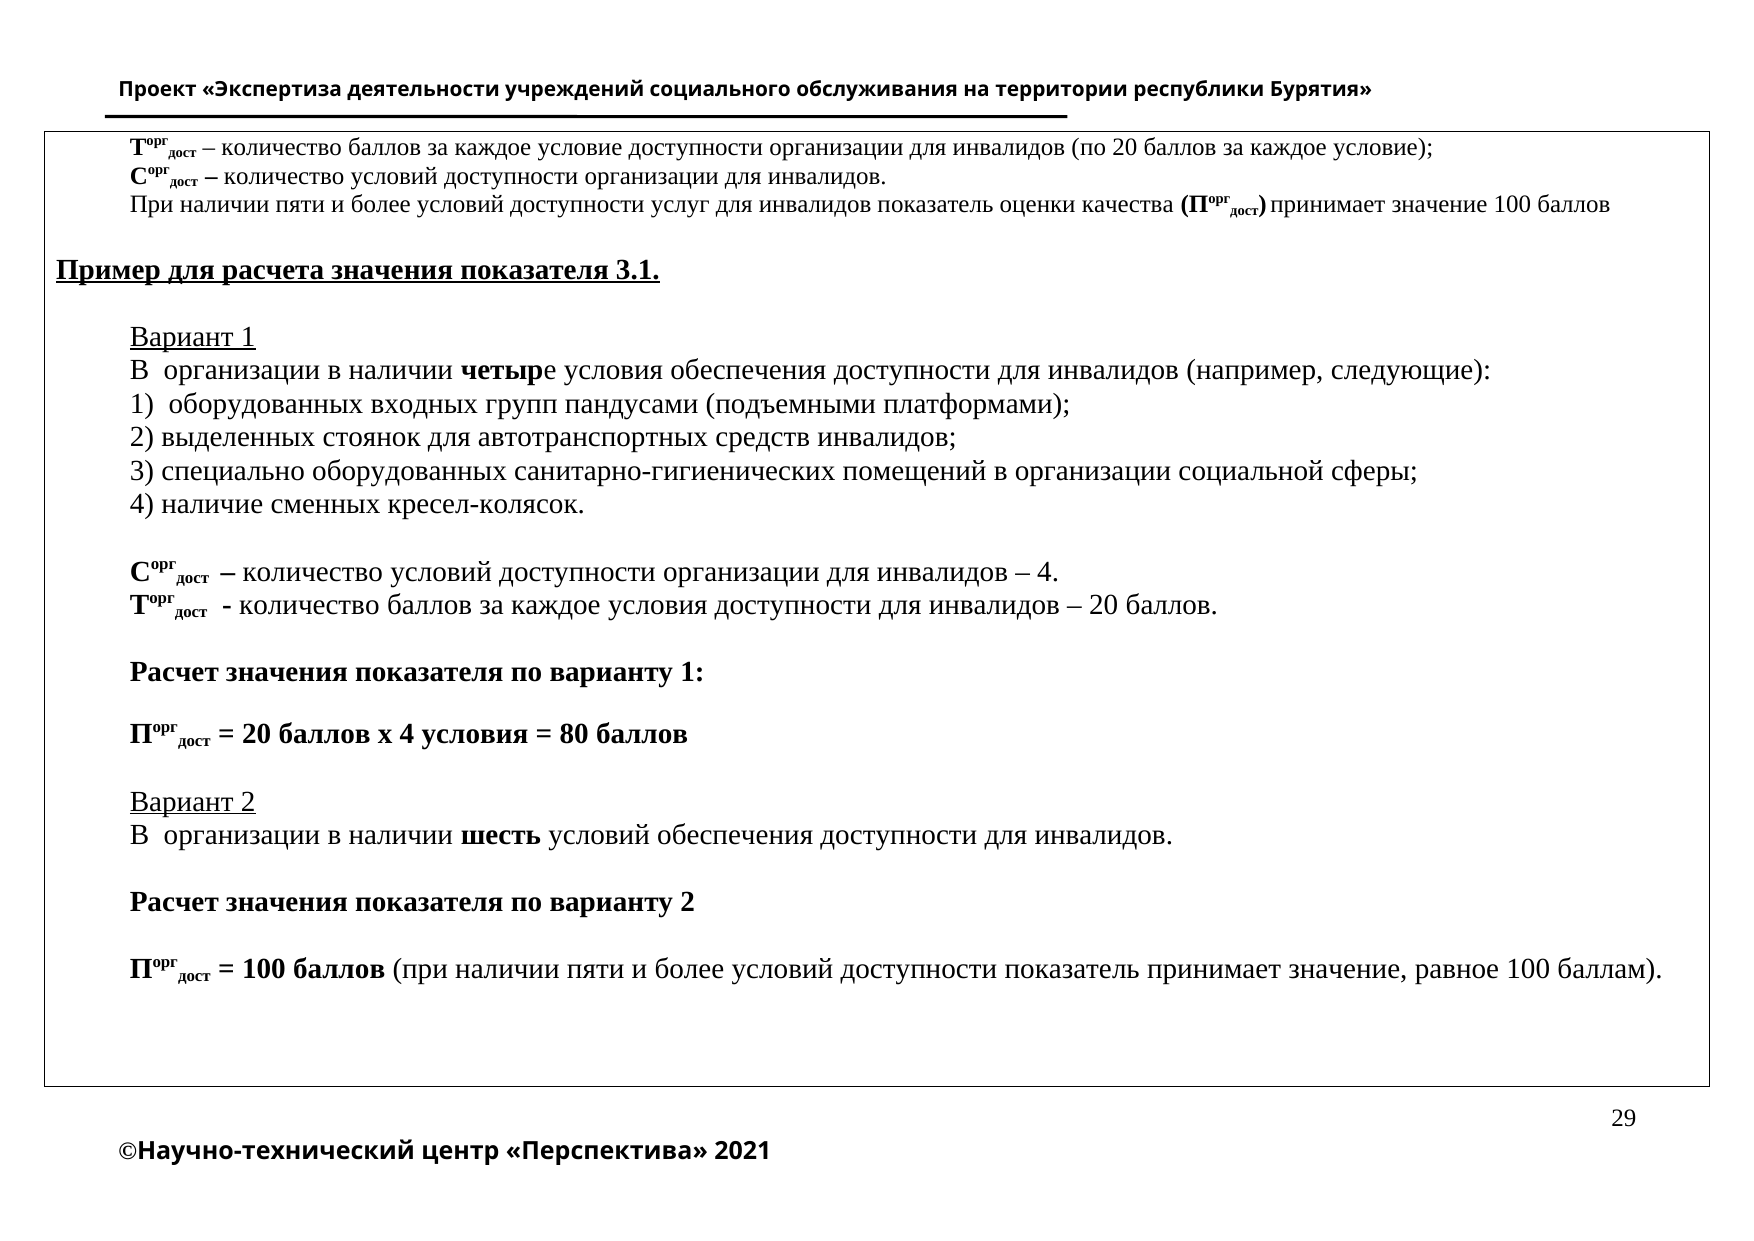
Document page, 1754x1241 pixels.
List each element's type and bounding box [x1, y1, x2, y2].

table_cell [45, 132, 1709, 1086]
